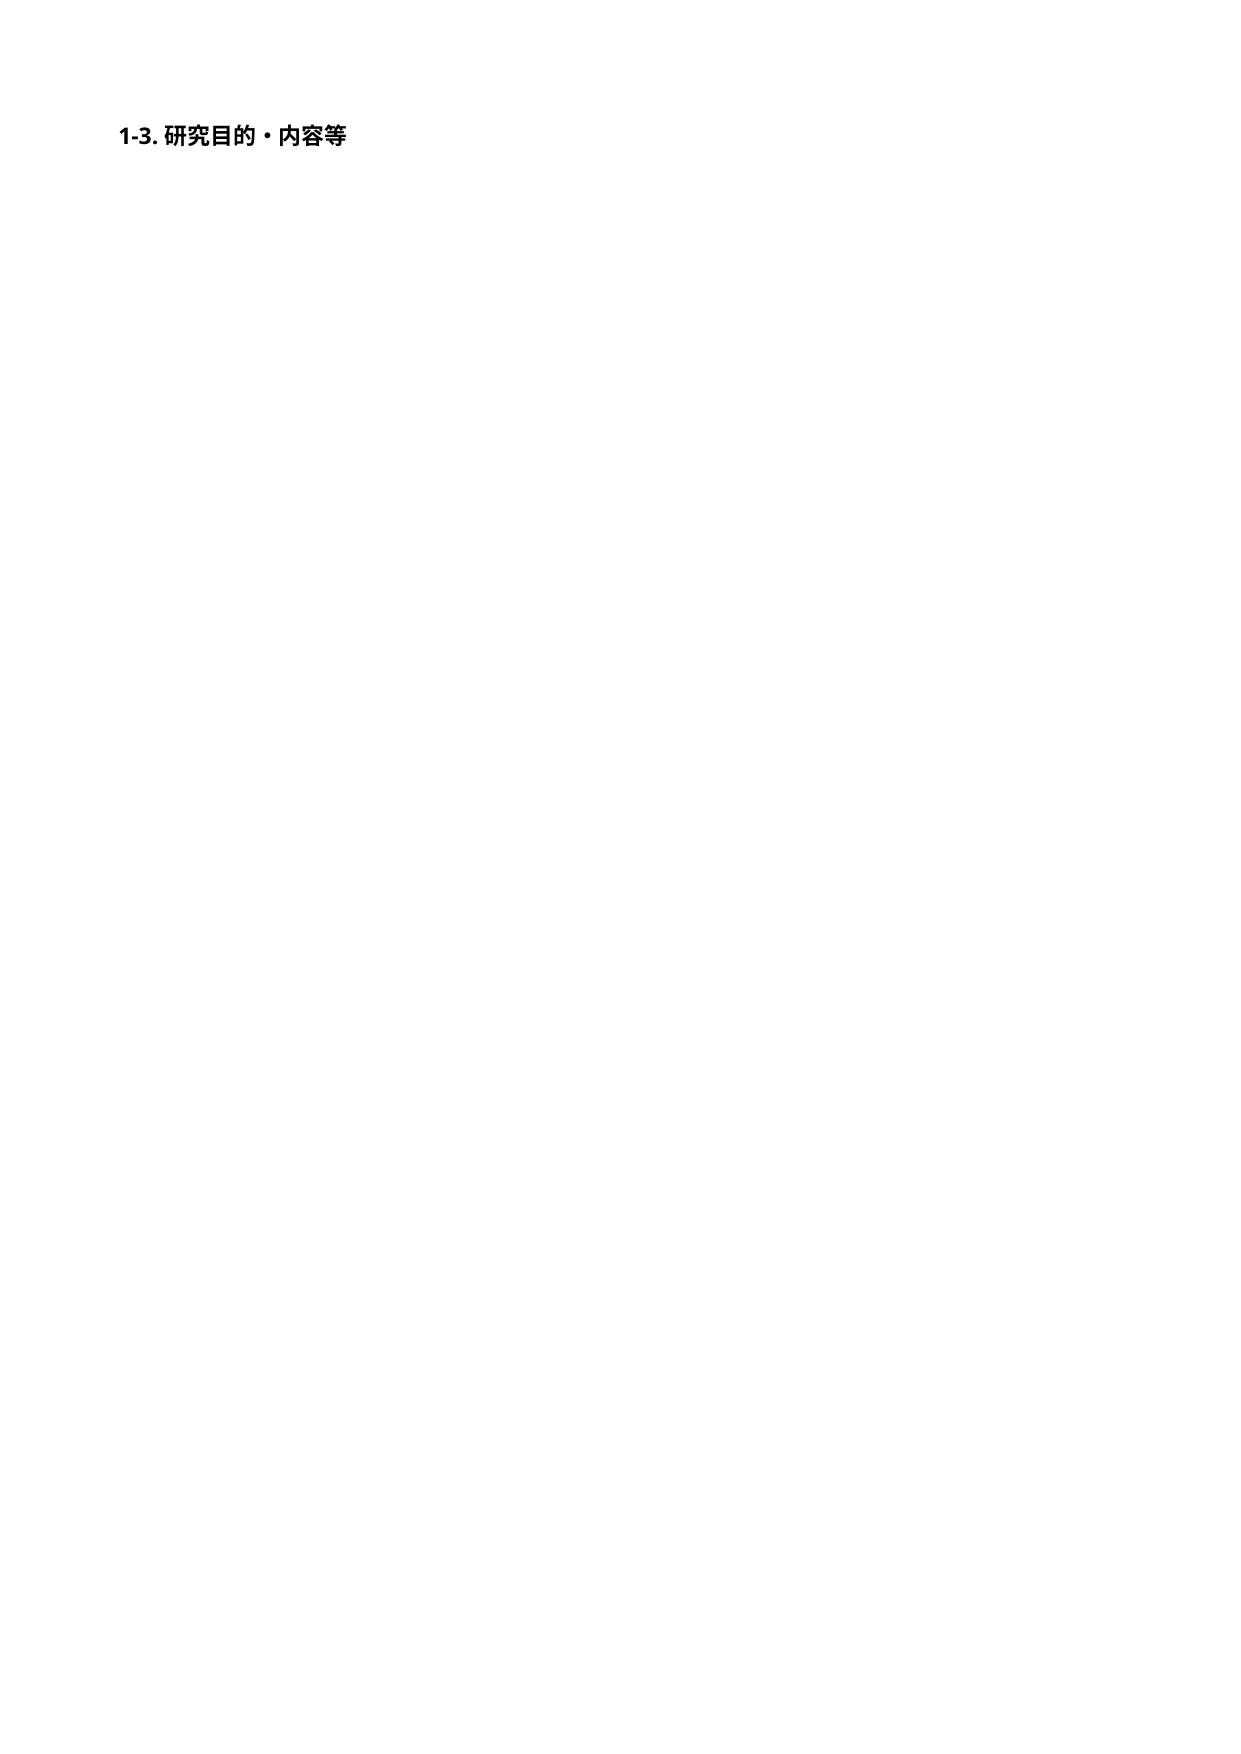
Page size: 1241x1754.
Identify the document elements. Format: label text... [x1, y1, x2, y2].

text 1-3. 研究目的・内容等 [118, 118, 1122, 151]
